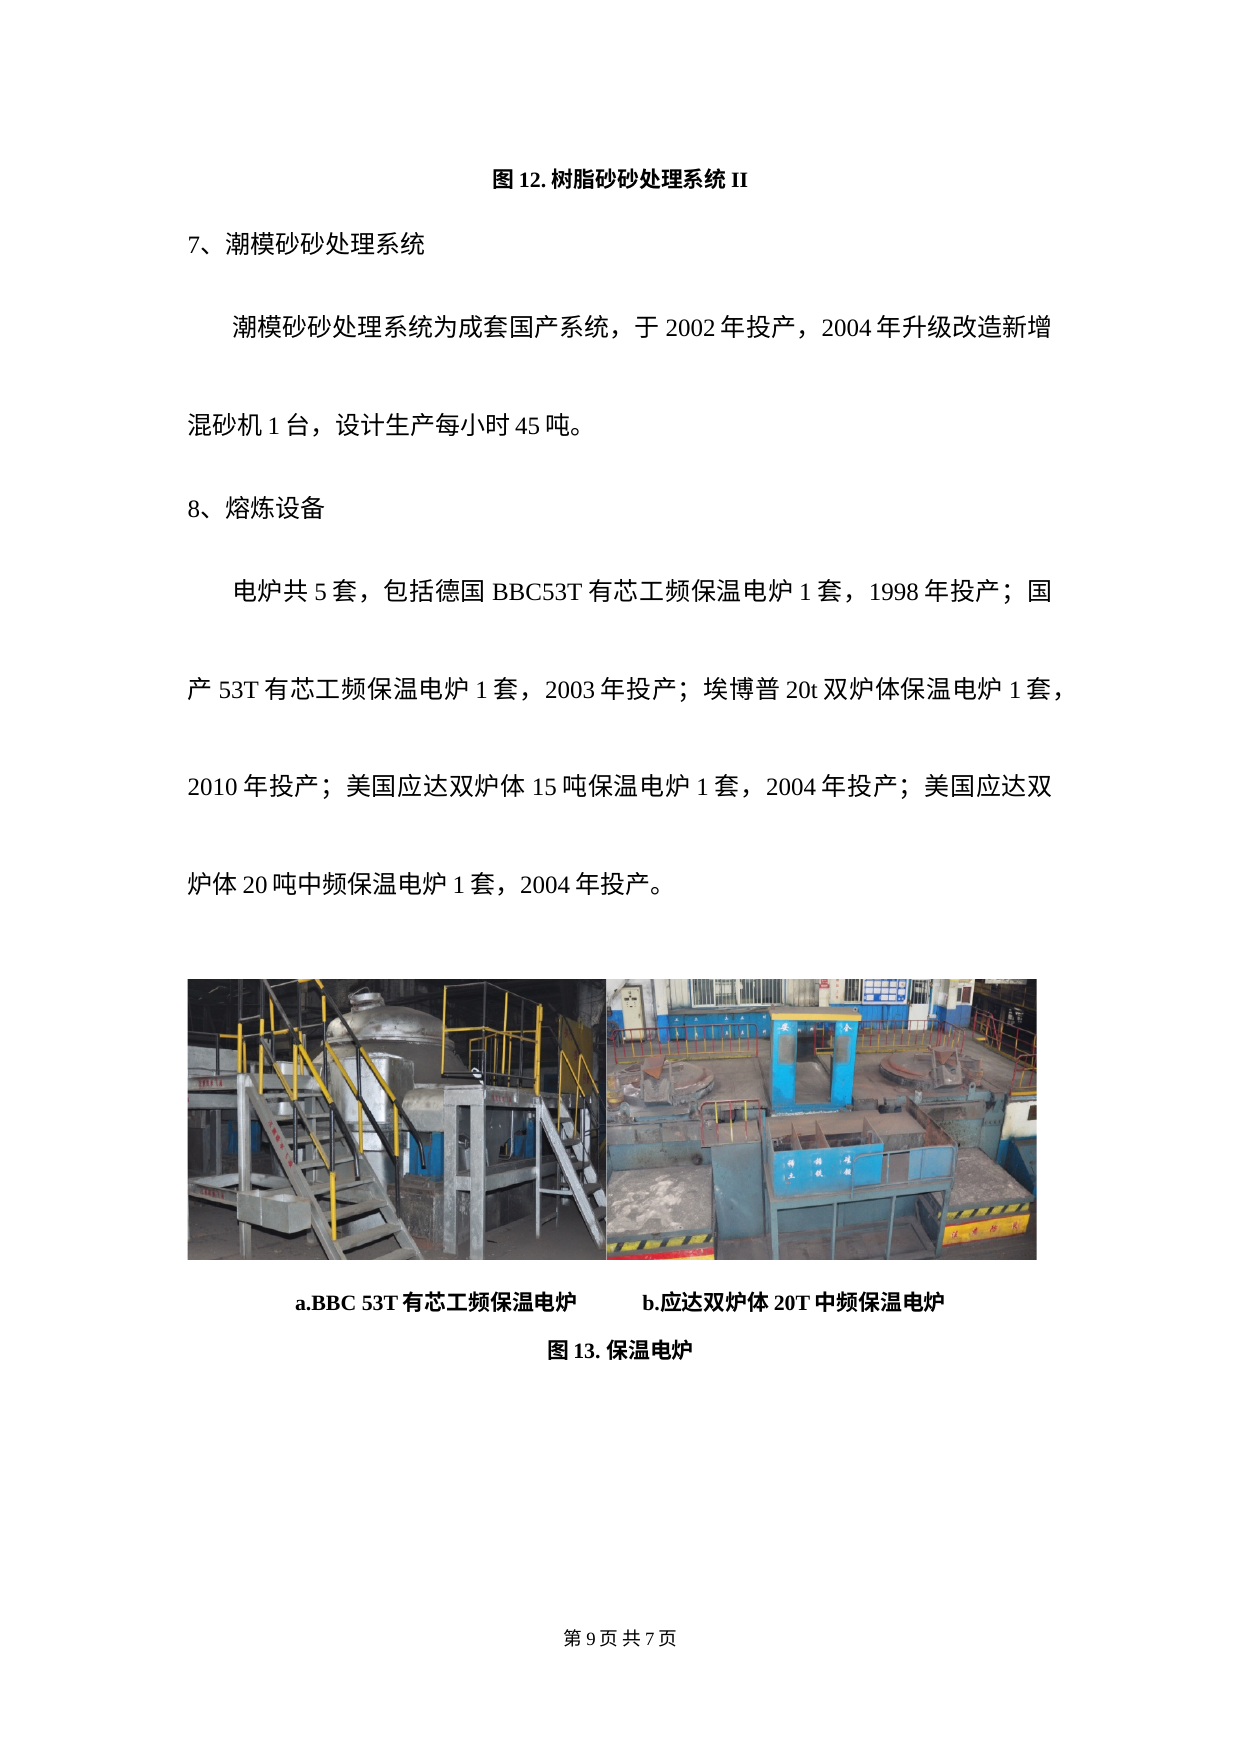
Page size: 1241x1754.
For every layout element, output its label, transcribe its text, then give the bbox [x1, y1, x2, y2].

text 潮模砂砂处理系统为成套国产系统，于2002年投产，2004年升级改造新增混砂机1台，设计生产每小时45吨。 [187, 293, 1053, 456]
text a.BBC 53T有芯工频保温电炉 b.应达双炉体20T中频保温电炉 [187, 1285, 1053, 1317]
text 8、熔炼设备 [187, 474, 1053, 539]
text 图12. 树脂砂砂处理系统II [187, 162, 1053, 194]
text 7、潮模砂砂处理系统 [187, 210, 1053, 275]
text 电炉共5套，包括德国BBC53T有芯工频保温电炉1套，1998年投产；国产53T有芯工频保温电炉1套，2003年投产；埃博普20t双炉体保温电炉1套，2010年投产；美国应达双炉体15吨保温电炉1套，2004年投产；美国应达双炉体20吨中频保温电炉1套，2004年投产。 [187, 557, 1053, 915]
text 图13. 保温电炉 [187, 1333, 1053, 1366]
picture [187, 979, 1037, 1260]
